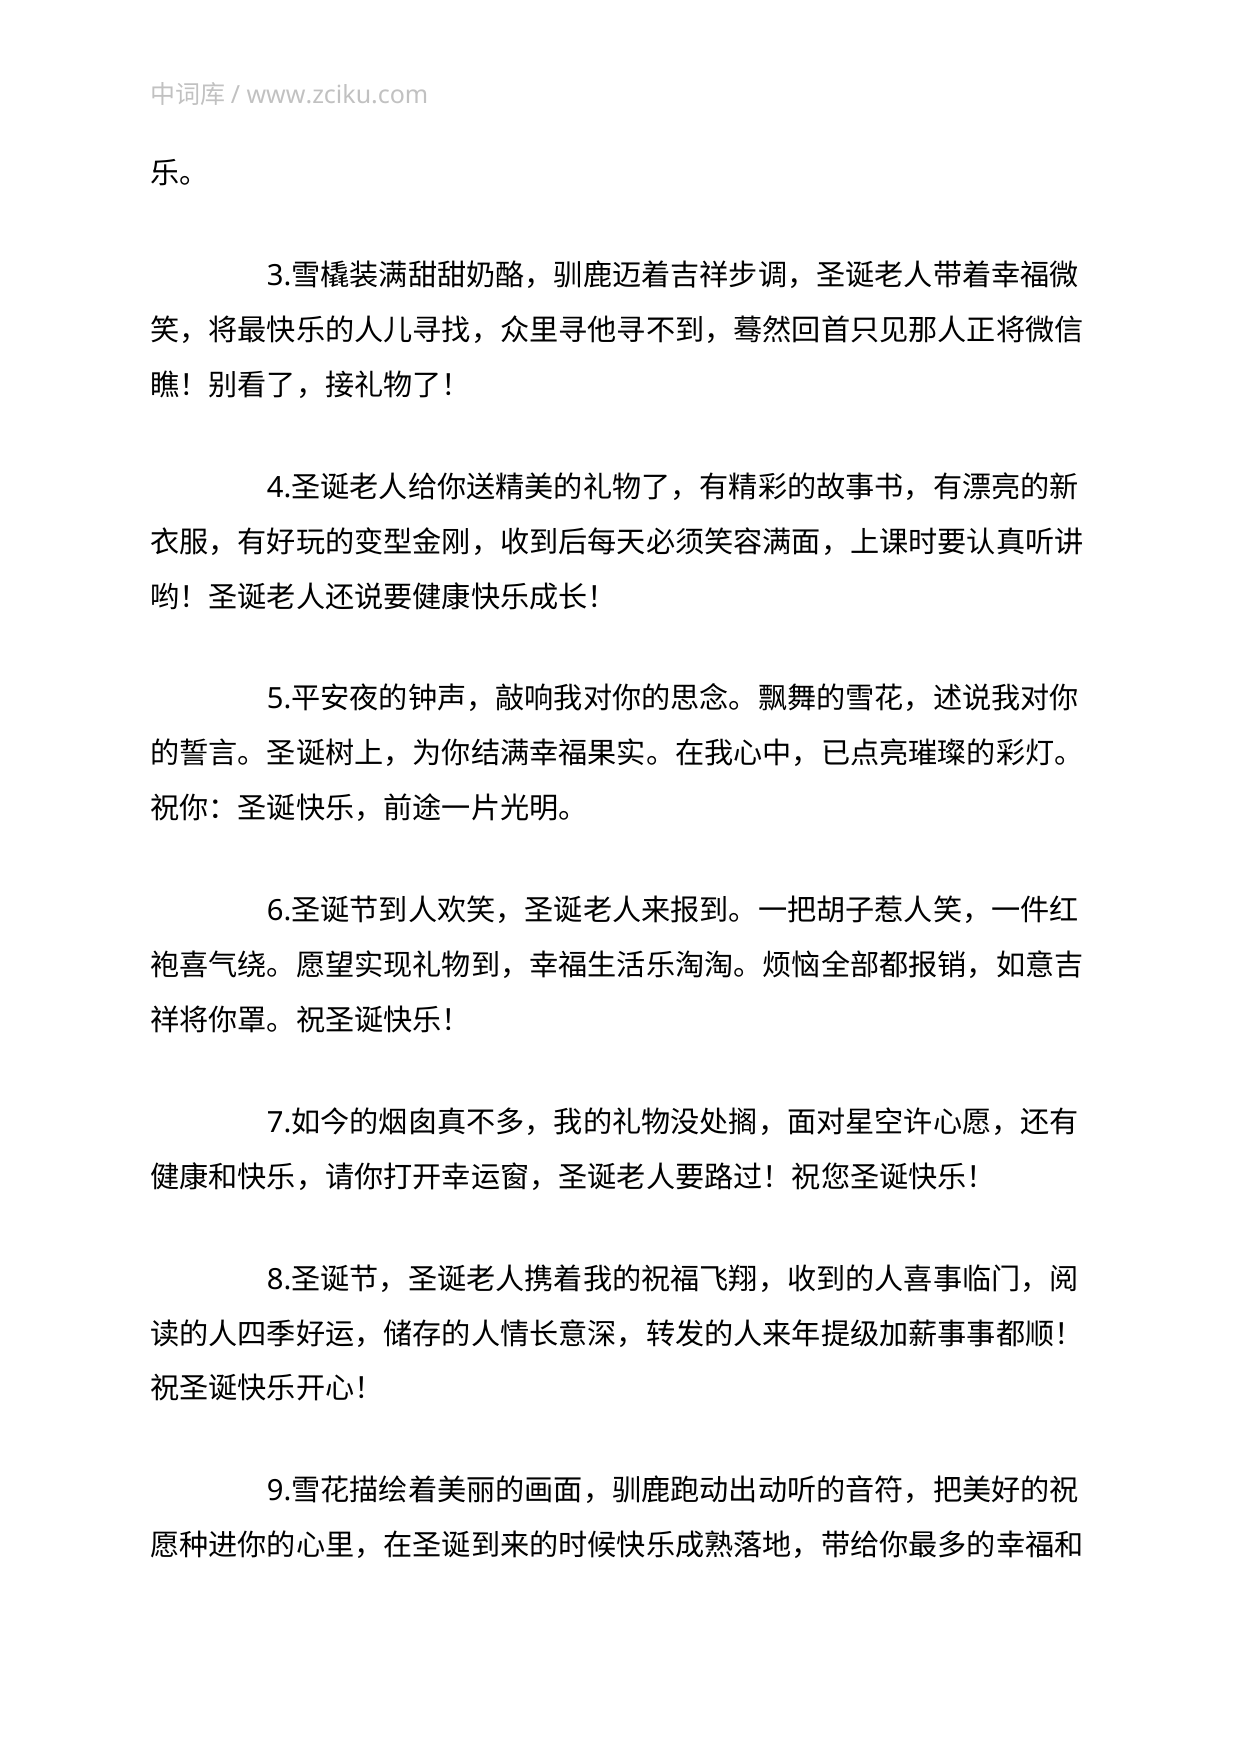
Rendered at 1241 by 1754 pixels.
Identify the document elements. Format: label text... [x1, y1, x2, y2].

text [150, 1467, 1090, 1564]
text 8.圣诞节，圣诞老人携着我的祝福飞翔，收到的人喜事临门，阅读的人四季好运，储存的人情长意深，转发的人来年提级加薪事事都顺！祝圣诞快乐开心！ [150, 1255, 1090, 1407]
text 3.雪橇装满甜甜奶酪，驯鹿迈着吉祥步调，圣诞老人带着幸福微笑，将最快乐的人儿寻找，众里寻他寻不到，蓦然回首只见那人正将微信瞧！别看了，接礼物了！ [150, 252, 1090, 404]
text 4.圣诞老人给你送精美的礼物了，有精彩的故事书，有漂亮的新衣服，有好玩的变型金刚，收到后每天必须笑容满面，上课时要认真听讲哟！圣诞老人还说要健康快乐成长！ [150, 463, 1090, 616]
text 5.平安夜的钟声，敲响我对你的思念。飘舞的雪花，述说我对你的誓言。圣诞树上，为你结满幸福果实。在我心中，已点亮璀璨的彩灯。祝你：圣诞快乐，前途一片光明。 [150, 675, 1090, 827]
text 7.如今的烟囱真不多，我的礼物没处搁，面对星空许心愿，还有健康和快乐，请你打开幸运窗，圣诞老人要路过！祝您圣诞快乐！ [150, 1098, 1090, 1196]
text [150, 150, 1090, 192]
text 6.圣诞节到人欢笑，圣诞老人来报到。一把胡子惹人笑，一件红袍喜气绕。愿望实现礼物到，幸福生活乐淘淘。烦恼全部都报销，如意吉祥将你罩。祝圣诞快乐！ [150, 887, 1090, 1039]
